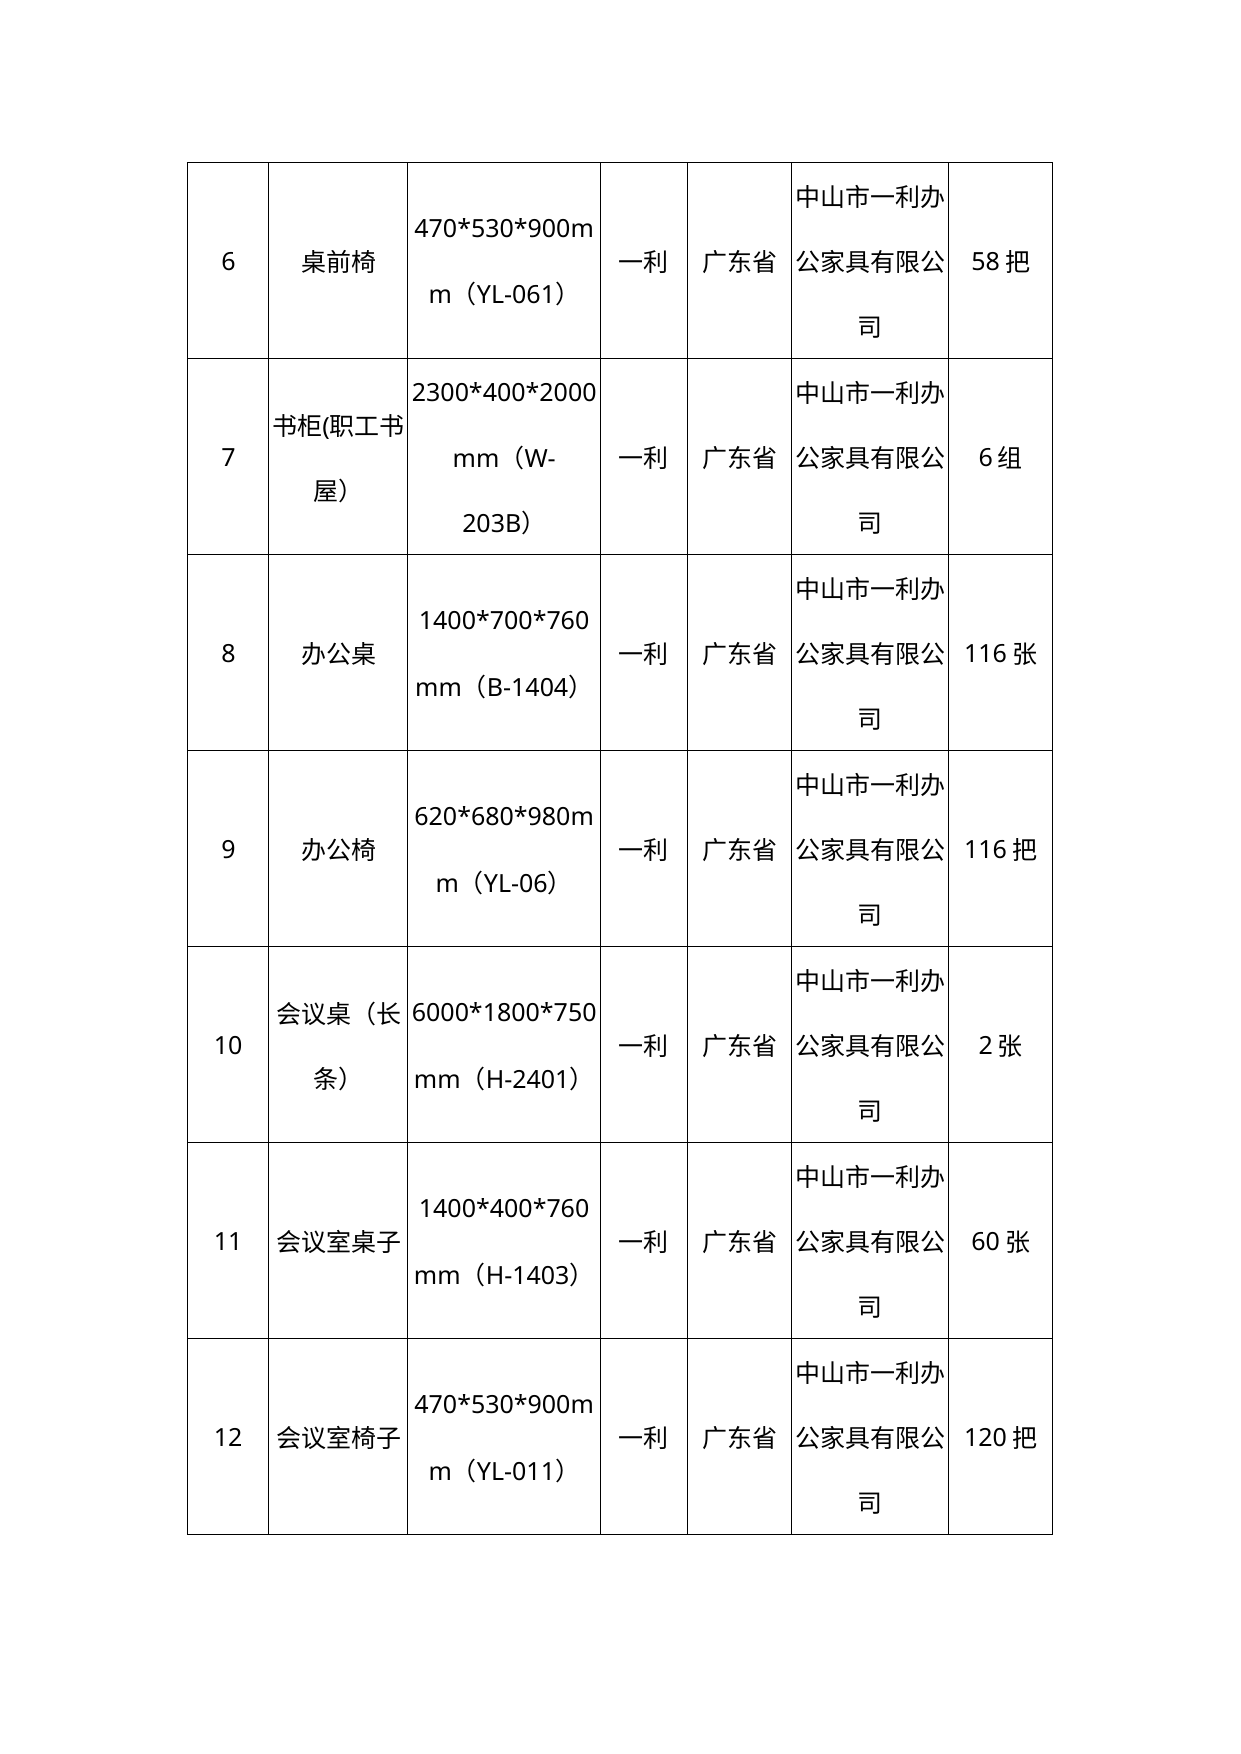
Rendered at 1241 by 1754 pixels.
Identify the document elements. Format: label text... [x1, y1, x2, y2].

table_cell 广东省 [688, 163, 791, 358]
table_cell 60张 [949, 1143, 1052, 1338]
table_cell 1400*700*760mm（B-1404） [408, 555, 600, 750]
table_cell 广东省 [688, 947, 791, 1142]
table_cell 一利 [601, 359, 687, 554]
table_cell 中山市一利办公家具有限公司 [792, 163, 948, 358]
table_cell 12 [188, 1339, 268, 1534]
table_cell 办公桌 [269, 555, 407, 750]
table_cell 58把 [949, 163, 1052, 358]
table_cell 中山市一利办公家具有限公司 [792, 1339, 948, 1534]
table_cell 470*530*900mm（YL-011） [408, 1339, 600, 1534]
table_cell 一利 [601, 163, 687, 358]
table_cell 2张 [949, 947, 1052, 1142]
table_cell 1400*400*760mm（H-1403） [408, 1143, 600, 1338]
table_cell 中山市一利办公家具有限公司 [792, 1143, 948, 1338]
table_cell 6 [188, 163, 268, 358]
table_cell 6组 [949, 359, 1052, 554]
table_cell 会议桌（长条） [269, 947, 407, 1142]
table_cell 中山市一利办公家具有限公司 [792, 751, 948, 946]
table_cell 办公椅 [269, 751, 407, 946]
table_cell 中山市一利办公家具有限公司 [792, 947, 948, 1142]
table_cell 一利 [601, 751, 687, 946]
table_cell 一利 [601, 1339, 687, 1534]
table_cell 广东省 [688, 555, 791, 750]
table_cell 桌前椅 [269, 163, 407, 358]
table_cell 470*530*900mm（YL-061） [408, 163, 600, 358]
table_cell 会议室椅子 [269, 1339, 407, 1534]
table_cell 一利 [601, 1143, 687, 1338]
table_cell 7 [188, 359, 268, 554]
table_cell 9 [188, 751, 268, 946]
table_cell 10 [188, 947, 268, 1142]
table_cell 中山市一利办公家具有限公司 [792, 555, 948, 750]
table_cell 一利 [601, 555, 687, 750]
table_cell 6000*1800*750mm（H-2401） [408, 947, 600, 1142]
table_cell 广东省 [688, 1143, 791, 1338]
table_cell 书柜(职工书屋） [269, 359, 407, 554]
table_cell 2300*400*2000mm（W-203B） [408, 359, 600, 554]
table_cell 120把 [949, 1339, 1052, 1534]
table_cell 会议室桌子 [269, 1143, 407, 1338]
table_cell 广东省 [688, 751, 791, 946]
table_cell 一利 [601, 947, 687, 1142]
table_cell 620*680*980mm（YL-06） [408, 751, 600, 946]
table_cell 广东省 [688, 359, 791, 554]
table_cell 广东省 [688, 1339, 791, 1534]
table_cell 116把 [949, 751, 1052, 946]
table_cell 116张 [949, 555, 1052, 750]
table_cell 中山市一利办公家具有限公司 [792, 359, 948, 554]
table_cell 11 [188, 1143, 268, 1338]
table_cell 8 [188, 555, 268, 750]
